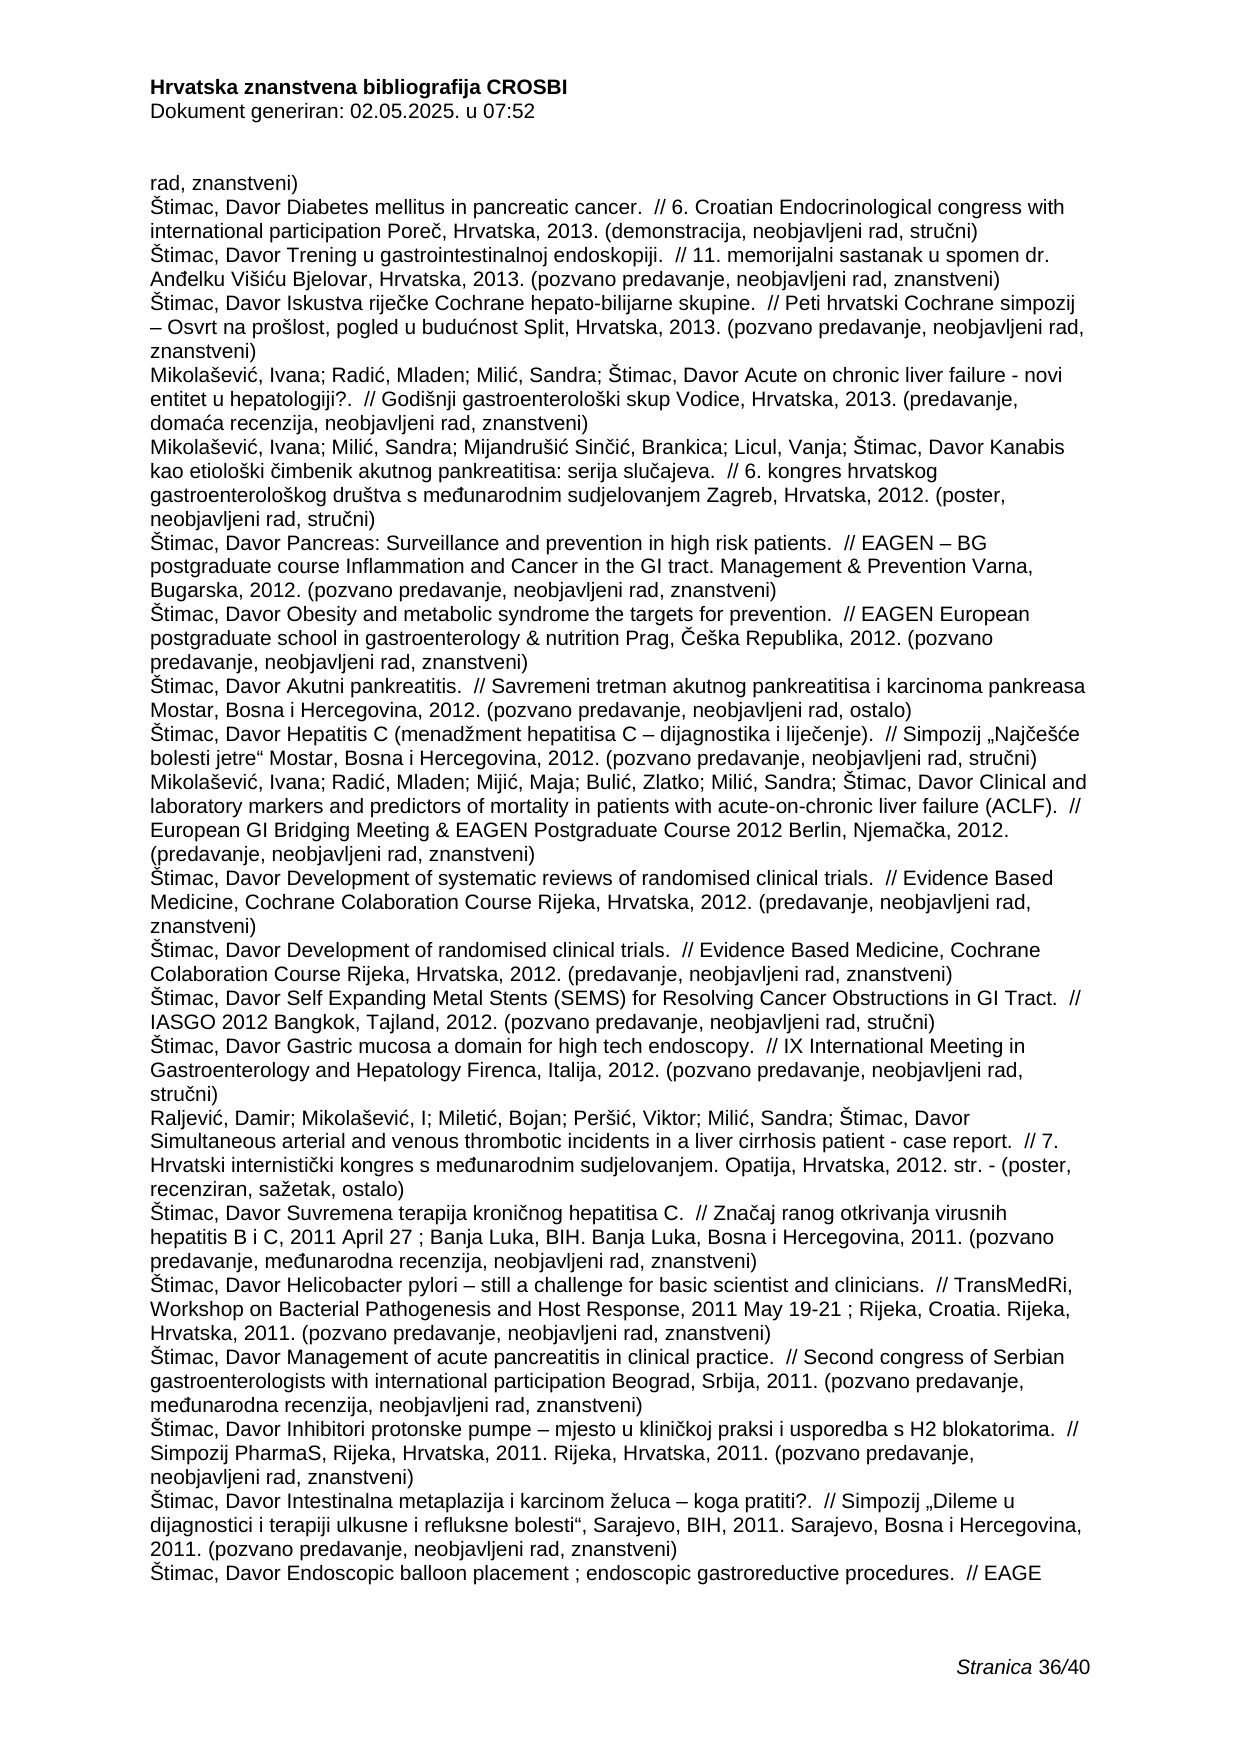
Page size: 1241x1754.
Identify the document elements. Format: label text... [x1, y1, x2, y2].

text Raljević, Damir; Mikolašević, I; Miletić, Bojan; Peršić, Viktor; Milić, Sandra; Štimac, Davor [150, 1105, 1090, 1201]
text Štimac, Davor [150, 986, 1090, 1033]
text Štimac, Davor [150, 1489, 1090, 1561]
text Štimac, Davor [150, 1345, 1090, 1417]
text Štimac, Davor [150, 722, 1090, 770]
text Štimac, Davor [150, 291, 1090, 363]
text Mikolašević, Ivana; Milić, Sandra; Mijandrušić Sinčić, Brankica; Licul, Vanja; Štimac, Davor [150, 434, 1090, 530]
text Štimac, Davor [150, 195, 1090, 243]
text Štimac, Davor [150, 674, 1090, 722]
text Štimac, Davor [150, 1561, 1090, 1584]
text Mikolašević, Ivana; Radić, Mladen; Milić, Sandra; Štimac, Davor [150, 363, 1090, 434]
text Štimac, Davor [150, 1201, 1090, 1273]
text Štimac, Davor [150, 866, 1090, 938]
text Štimac, Davor [150, 938, 1090, 986]
text Mikolašević, Ivana; Radić, Mladen; Mijić, Maja; Bulić, Zlatko; Milić, Sandra; Štimac, Davor [150, 770, 1090, 866]
text Štimac, Davor [150, 530, 1090, 602]
text Štimac, Davor [150, 1033, 1090, 1105]
text Štimac, Davor [150, 1273, 1090, 1345]
text Štimac, Davor [150, 1417, 1090, 1489]
text Štimac, Davor [150, 602, 1090, 674]
text Štimac, Davor [150, 171, 1090, 195]
text Štimac, Davor [150, 243, 1090, 291]
